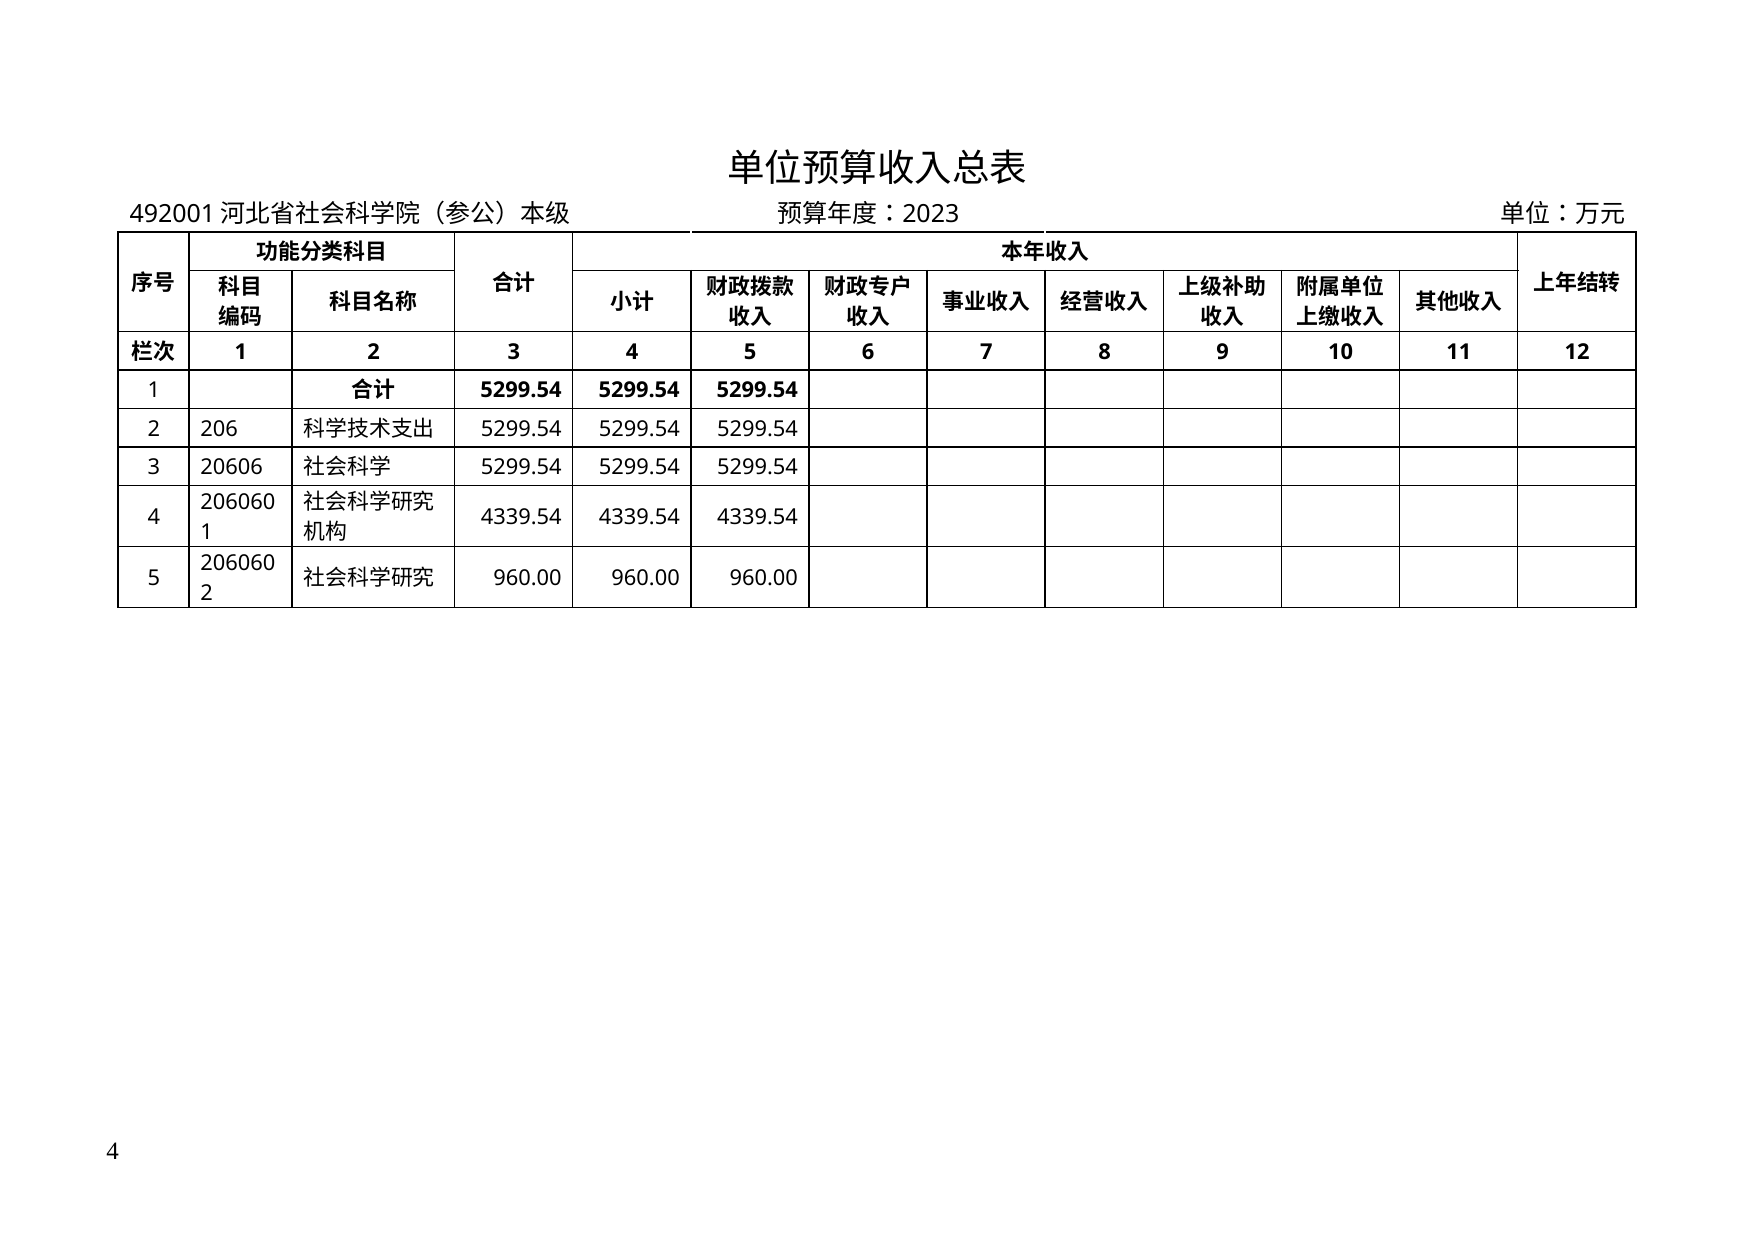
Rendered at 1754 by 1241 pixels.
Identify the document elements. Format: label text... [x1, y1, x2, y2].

table_cell [1518, 547, 1635, 607]
table_cell 960.00 [692, 547, 808, 607]
table_cell 11 [1400, 332, 1517, 369]
table_cell 10 [1282, 332, 1399, 369]
table_cell 财政专户 收入 [810, 271, 926, 331]
table_cell 其他收入 [1400, 271, 1517, 331]
table_cell 事业收入 [928, 271, 1044, 331]
table_cell [1518, 448, 1635, 484]
table_cell [1518, 371, 1635, 408]
table_cell 206 [190, 409, 291, 446]
table_cell 科目名称 [293, 271, 454, 331]
table_cell 2 [293, 332, 454, 369]
table_cell 5299.54 [455, 371, 572, 408]
table_header 预算年度：2023 [692, 195, 1044, 231]
table_cell [810, 371, 926, 408]
table_cell 5299.54 [455, 448, 572, 484]
table_cell 5 [119, 547, 188, 607]
table_cell [928, 486, 1044, 546]
table_cell [1046, 448, 1163, 484]
table_cell 上级补助收入 [1164, 271, 1281, 331]
table_cell 5299.54 [692, 409, 808, 446]
table_cell 4339.54 [573, 486, 690, 546]
table_cell [190, 371, 291, 408]
table_header 单位：万元 [1046, 195, 1635, 231]
table_cell [810, 448, 926, 484]
table_cell [810, 547, 926, 607]
table_cell [1400, 486, 1517, 546]
table_cell 20606 [190, 448, 291, 484]
table_cell 5299.54 [455, 409, 572, 446]
table_cell 经营收入 [1046, 271, 1163, 331]
table_cell 5299.54 [573, 448, 690, 484]
table_cell 4 [573, 332, 690, 369]
table_cell 5299.54 [573, 371, 690, 408]
table_cell [1282, 486, 1399, 546]
table_cell [928, 448, 1044, 484]
table_cell [1282, 371, 1399, 408]
table_cell 960.00 [455, 547, 572, 607]
table_cell [810, 409, 926, 446]
table_cell [1282, 448, 1399, 484]
table_cell 1 [119, 371, 188, 408]
table_cell [1046, 371, 1163, 408]
table_cell 科目 编码 [190, 271, 291, 331]
table_cell [1046, 409, 1163, 446]
table_cell 功能分类科目 [190, 233, 454, 270]
table_cell 小计 [573, 271, 690, 331]
table_cell 12 [1518, 332, 1635, 369]
table_cell 社会科学 [293, 448, 454, 484]
table_cell [1164, 371, 1281, 408]
table_cell 5299.54 [573, 409, 690, 446]
table_cell 1 [190, 332, 291, 369]
table_cell [1400, 409, 1517, 446]
table_cell 合计 [455, 233, 572, 331]
table_cell 序号 [119, 233, 188, 331]
table_cell 4339.54 [455, 486, 572, 546]
table_cell 8 [1046, 332, 1163, 369]
table_cell 2060602 [190, 547, 291, 607]
text 单位预算收入总表 [106, 142, 1648, 193]
table_cell 3 [455, 332, 572, 369]
table_cell 财政拨款 收入 [692, 271, 808, 331]
table_cell 5299.54 [692, 371, 808, 408]
table_cell [928, 409, 1044, 446]
table_cell [1518, 486, 1635, 546]
table_cell [1282, 547, 1399, 607]
table_cell 栏次 [119, 332, 188, 369]
table_cell 3 [119, 448, 188, 484]
table_cell [1164, 486, 1281, 546]
table_cell 2060601 [190, 486, 291, 546]
table_cell 4 [119, 486, 188, 546]
table_cell [1046, 486, 1163, 546]
table_cell 上年结转 [1518, 233, 1635, 331]
table_cell 社会科学研究 [293, 547, 454, 607]
table_cell 7 [928, 332, 1044, 369]
table_cell [1282, 409, 1399, 446]
table_cell 2 [119, 409, 188, 446]
table_cell 9 [1164, 332, 1281, 369]
table_cell [1164, 547, 1281, 607]
table_cell 合计 [293, 371, 454, 408]
table_cell 附属单位上缴收入 [1282, 271, 1399, 331]
table_cell [1400, 448, 1517, 484]
table_cell 社会科学研究机构 [293, 486, 454, 546]
table_cell 科学技术支出 [293, 409, 454, 446]
table_cell [1400, 371, 1517, 408]
table_header 492001河北省社会科学院（参公）本级 [119, 195, 690, 231]
table_cell [1164, 448, 1281, 484]
table_cell [1518, 409, 1635, 446]
table_cell 6 [810, 332, 926, 369]
table_cell [928, 547, 1044, 607]
table_cell [810, 486, 926, 546]
table_cell [1400, 547, 1517, 607]
table_cell 5 [692, 332, 808, 369]
table_cell 4339.54 [692, 486, 808, 546]
table_cell [1046, 547, 1163, 607]
table_cell [928, 371, 1044, 408]
table_cell [1164, 409, 1281, 446]
table_cell 5299.54 [692, 448, 808, 484]
table_cell 本年收入 [573, 233, 1517, 270]
table_cell 960.00 [573, 547, 690, 607]
